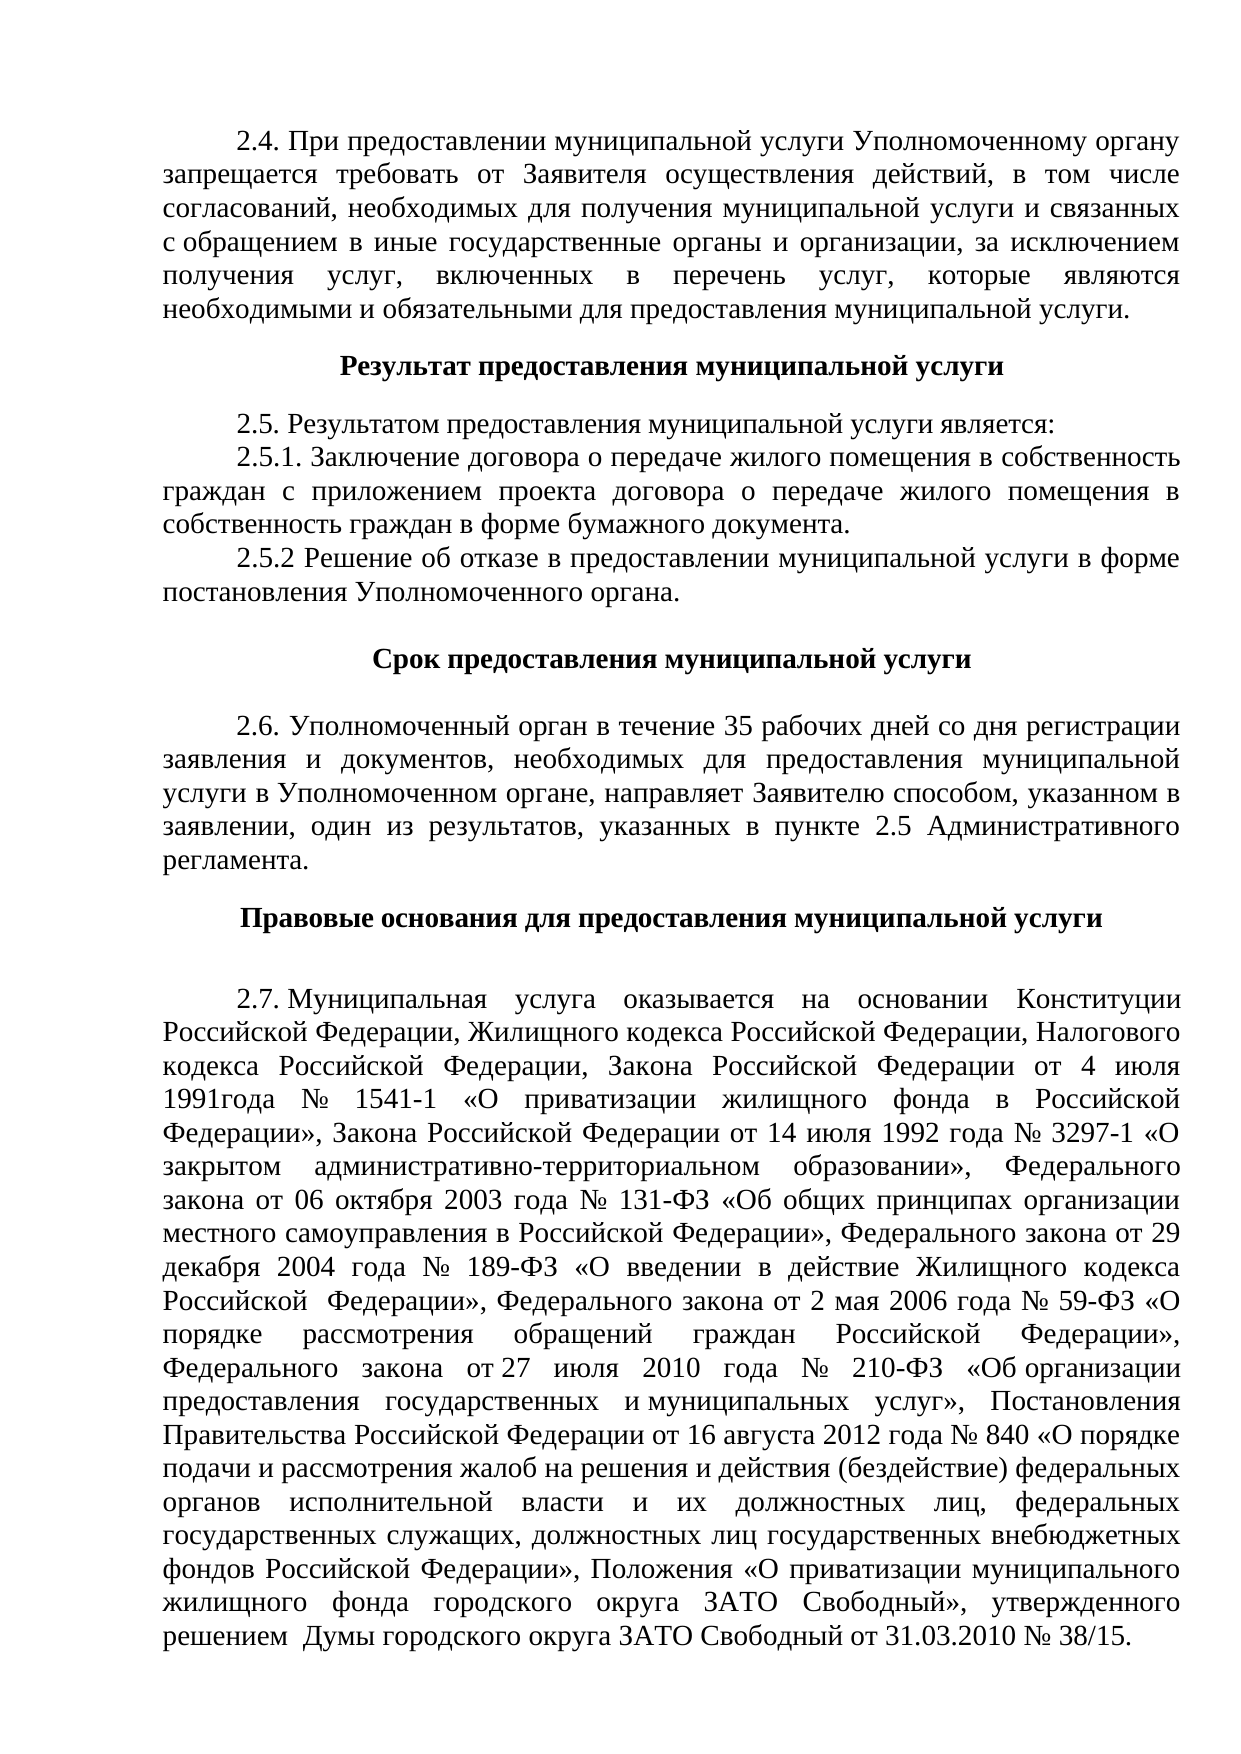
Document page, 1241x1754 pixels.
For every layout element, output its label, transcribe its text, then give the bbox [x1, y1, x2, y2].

text 2.4. При предоставлении муниципальной услуги Уполномоченному органу запрещается требовать от Заявителя осуществления действий, в том числе согласований, необходимых для получения муниципальной услуги и связанных с обращением в иные государственные органы и организации, за исключением получения услуг, включенных в перечень услуг, которые являются необходимыми и обязательными для предоставления муниципальной услуги. [162, 123, 1181, 324]
text 2.5. Результатом предоставления муниципальной услуги является: [162, 406, 1181, 439]
text Результат предоставления муниципальной услуги [162, 348, 1181, 382]
text 2.5.2 Решение об отказе в предоставлении муниципальной услуги в форме постановления Уполномоченного органа. [162, 540, 1181, 607]
text 2.6. Уполномоченный орган в течение 35 рабочих дней со дня регистрации заявления и документов, необходимых для предоставления муниципальной услуги в Уполномоченном органе, направляет Заявителю способом, указанном в заявлении, один из результатов, указанных в пункте 2.5 Административного регламента. [162, 708, 1181, 876]
text 2.5.1. Заключение договора о передаче жилого помещения в собственность граждан с приложением проекта договора о передаче жилого помещения в собственность граждан в форме бумажного документа. [162, 439, 1181, 540]
text Правовые основания для предоставления муниципальной услуги [162, 900, 1121, 933]
text 2.7. Муниципальная услуга оказывается на основании Конституции Российской Федерации, Жилищного кодекса Российской Федерации, Налогового кодекса Российской Федерации, Закона Российской Федерации от 4 июля 1991года № 1541-1 «О приватизации жилищного фонда в Российской Федерации», Закона Российской Федерации от 14 июля 1992 года № 3297-1 «О закрытом административно-территориальном образовании», Федерального закона от 06 октября 2003 года № 131-ФЗ «Об общих принципах организации местного самоуправления в Российской Федерации», Федерального закона от 29 декабря 2004 года № 189-ФЗ «О введении в действие Жилищного кодекса Российской Федерации», Федерального закона от 2 мая 2006 года № 59-ФЗ «О порядке рассмотрения обращений граждан Российской Федерации», Федерального закона от 27 июля 2010 года № 210-ФЗ «Об организации предоставления государственных и муниципальных услуг», Постановления Правительства Российской Федерации от 16 августа 2012 года № 840 «О порядке подачи и рассмотрения жалоб на решения и действия (бездействие) федеральных органов исполнительной власти и их должностных лиц, федеральных государственных служащих, должностных лиц государственных внебюджетных фондов Российской Федерации», Положения «О приватизации муниципального жилищного фонда городского округа ЗАТО Свободный», утвержденного решением Думы городского округа ЗАТО Свободный от 31.03.2010 № 38/15. [162, 981, 1181, 1652]
text Срок предоставления муниципальной услуги [162, 641, 1181, 674]
